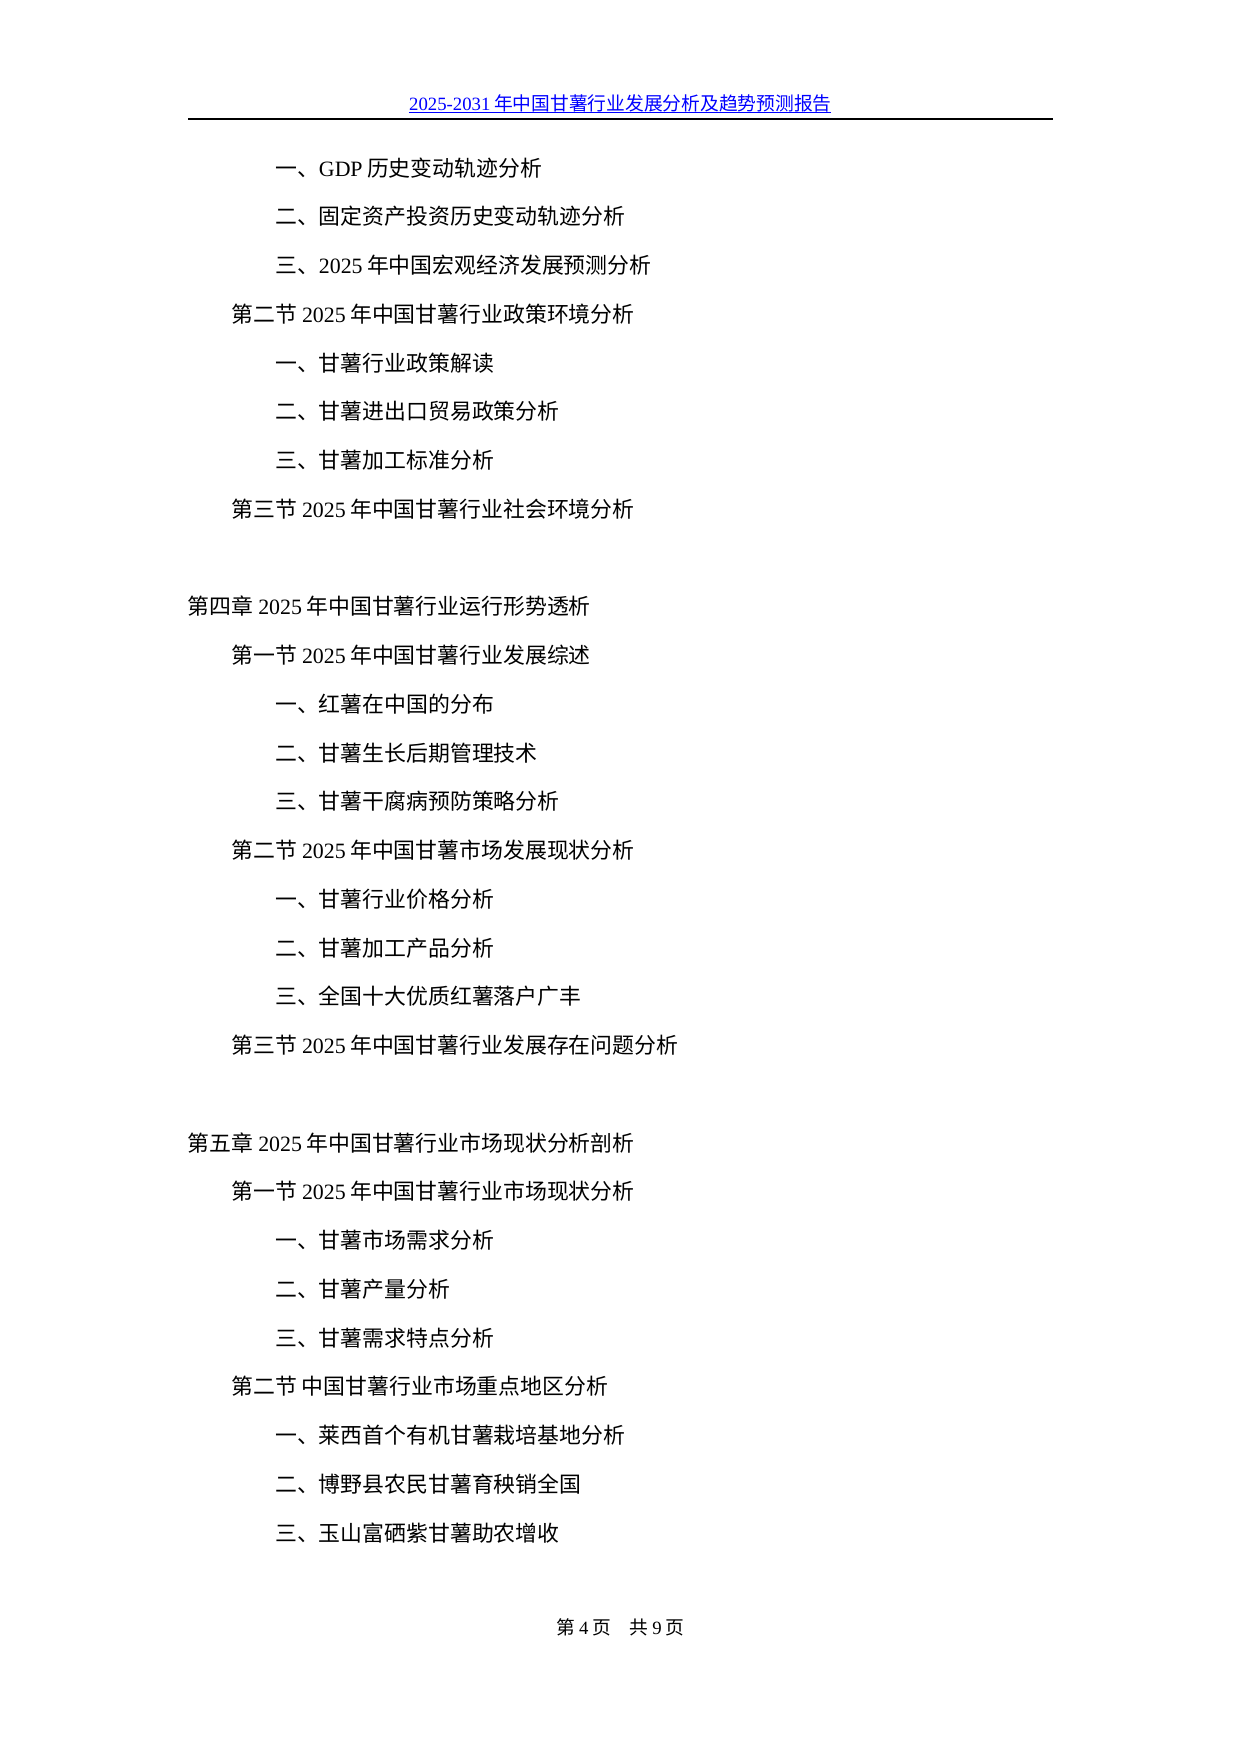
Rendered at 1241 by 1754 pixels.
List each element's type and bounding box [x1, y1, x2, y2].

text [187, 150, 1053, 1548]
